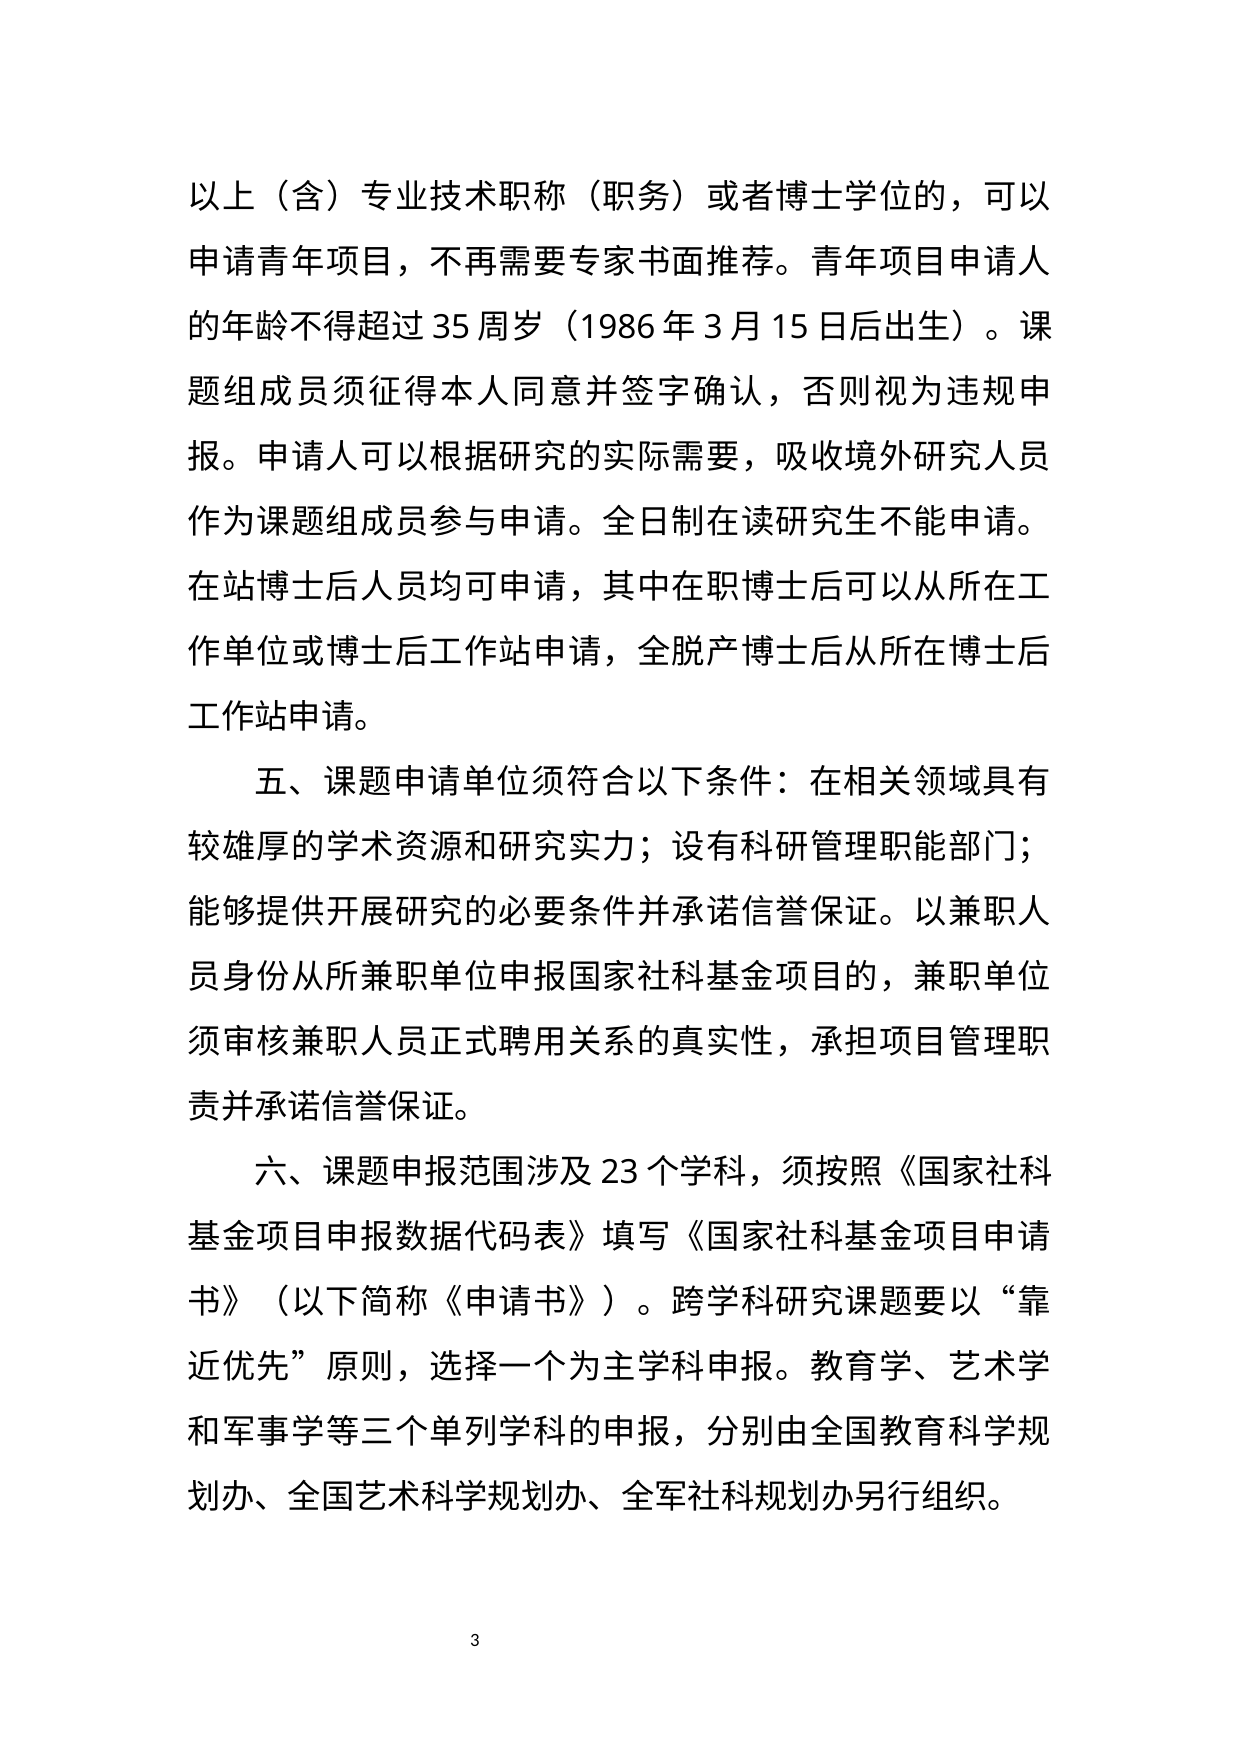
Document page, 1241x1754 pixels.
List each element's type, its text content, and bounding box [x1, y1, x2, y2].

text 五、课题申请单位须符合以下条件：在相关领域具有较雄厚的学术资源和研究实力；设有科研管理职能部门；能够提供开展研究的必要条件并承诺信誉保证。以兼职人员身份从所兼职单位申报国家社科基金项目的，兼职单位须审核兼职人员正式聘用关系的真实性，承担项目管理职责并承诺信誉保证。 [187, 747, 1053, 1137]
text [187, 162, 1053, 747]
text 六、课题申报范围涉及23个学科，须按照《国家社科基金项目申报数据代码表》填写《国家社科基金项目申请书》（以下简称《申请书》）。跨学科研究课题要以“靠近优先”原则，选择一个为主学科申报。教育学、艺术学和军事学等三个单列学科的申报，分别由全国教育科学规划办、全国艺术科学规划办、全军社科规划办另行组织。 [187, 1137, 1053, 1527]
